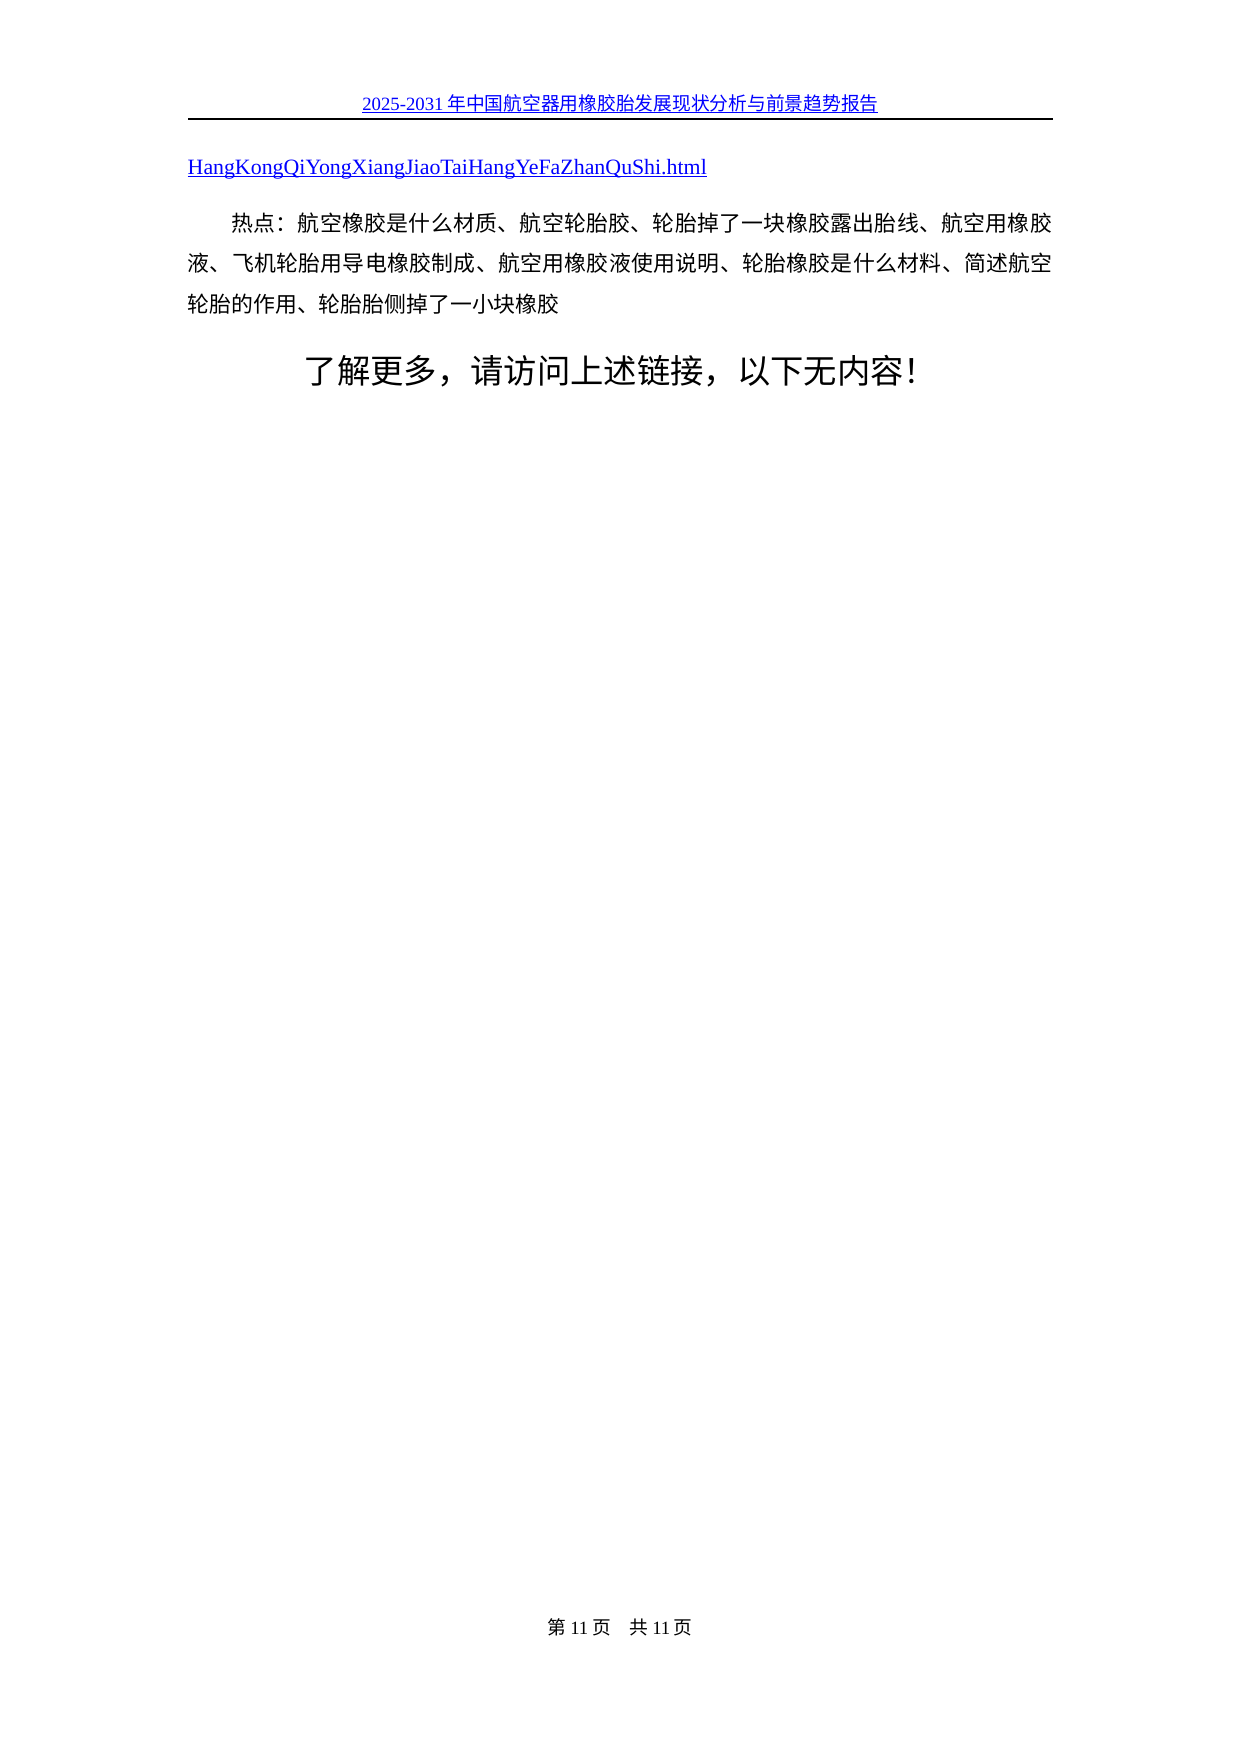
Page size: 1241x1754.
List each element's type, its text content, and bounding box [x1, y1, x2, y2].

title 了解更多，请访问上述链接，以下无内容！ [187, 337, 1053, 402]
text 热点：航空橡胶是什么材质、航空轮胎胶、轮胎掉了一块橡胶露出胎线、航空用橡胶液、飞机轮胎用导电橡胶制成、航空用橡胶液使用说明、轮胎橡胶是什么材料、简述航空轮胎的作用、轮胎胎侧掉了一小块橡胶 [187, 205, 1053, 319]
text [187, 150, 1053, 183]
